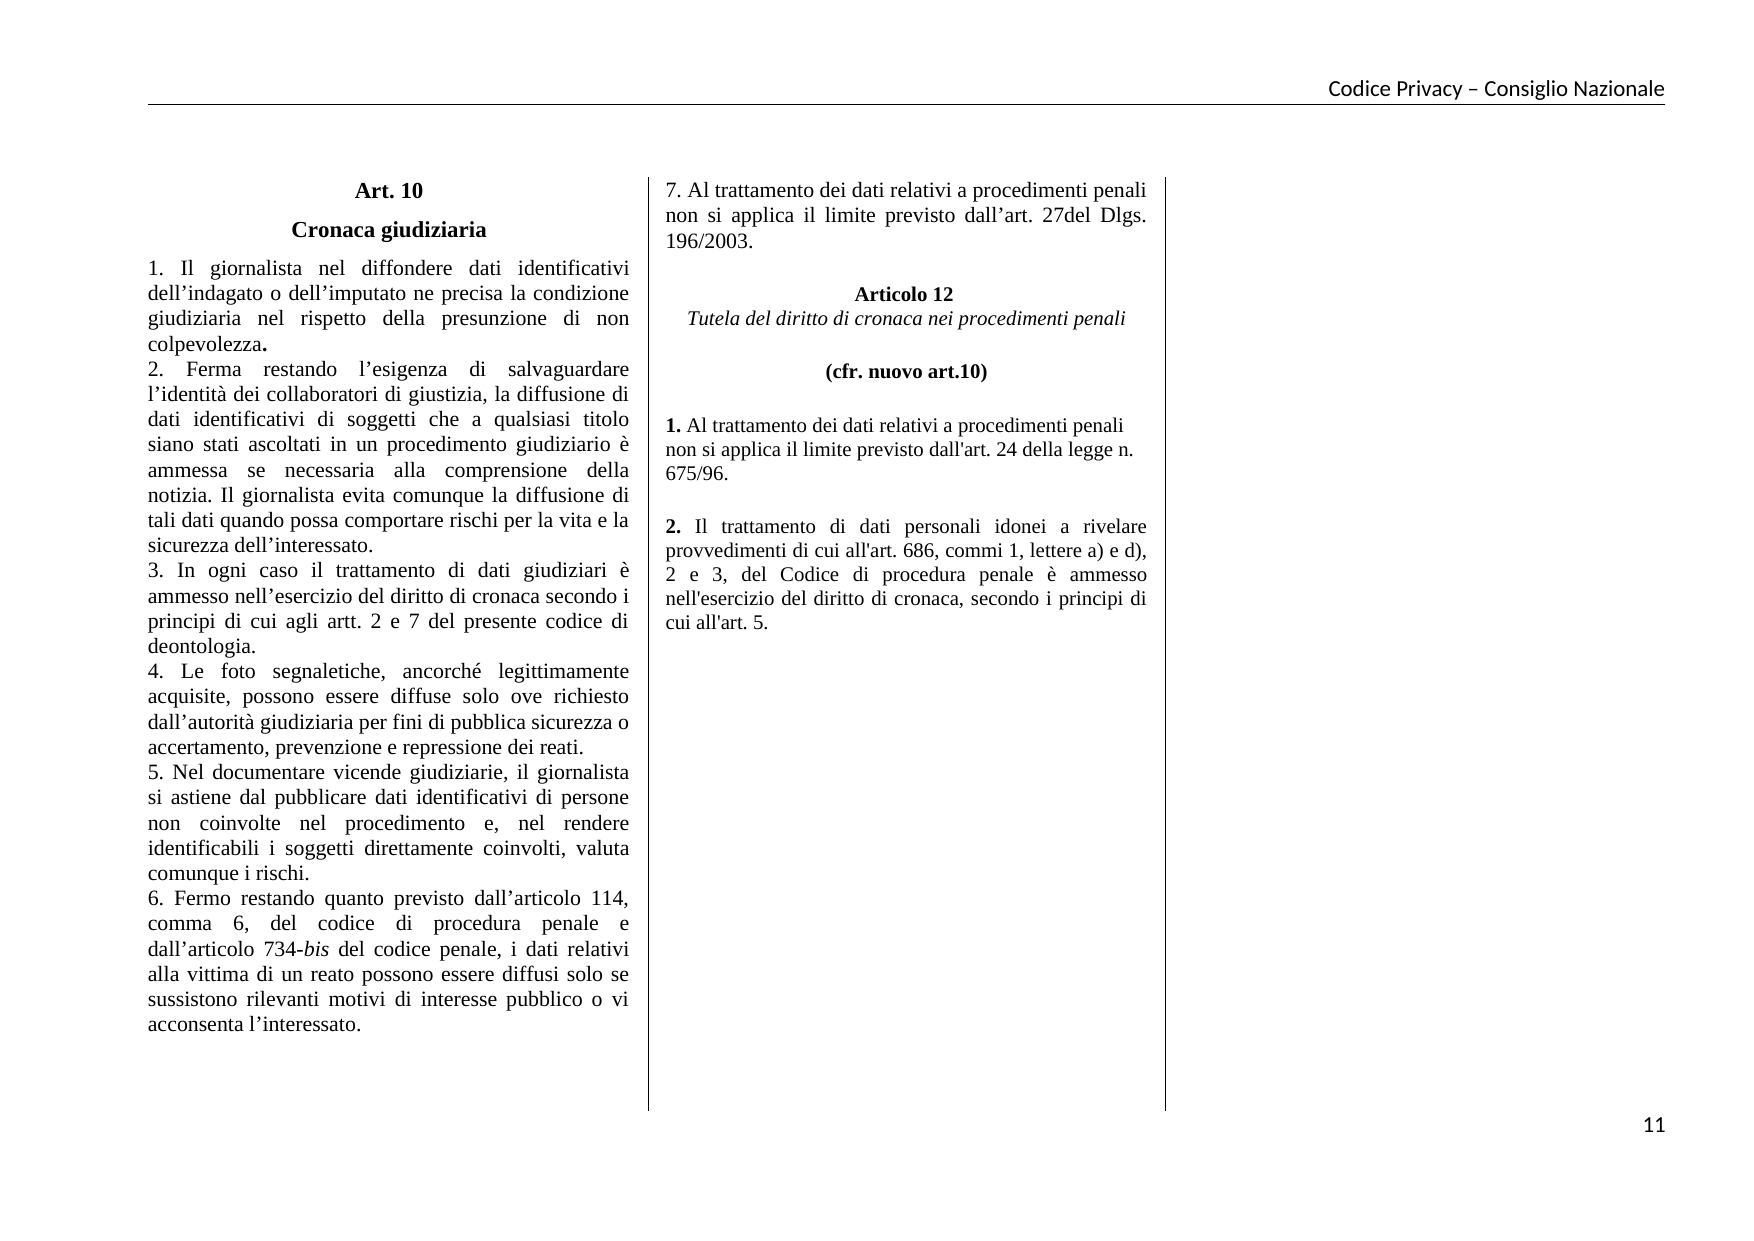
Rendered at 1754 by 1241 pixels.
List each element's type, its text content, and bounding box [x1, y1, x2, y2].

text 6. Fermo restando quanto previsto dall’articolo 114, comma 6, del codice di procedura penale e dall’articolo 734-bis del codice penale, i dati relativi alla vittima di un reato possono essere diffusi solo se sussistono rilevanti motivi di interesse pubblico o vi acconsenta l’interessato. [148, 885, 630, 1036]
text 3. In ogni caso il trattamento di dati giudiziari è ammesso nell’esercizio del diritto di cronaca secondo i principi di cui agli artt. 2 e 7 del presente codice di deontologia. [148, 557, 630, 658]
text (cfr. nuovo art.10) [665, 359, 1147, 383]
text 1. Al trattamento dei dati relativi a procedimenti penali non si applica il limite previsto dall'art. 24 della legge n. 675/96. [665, 412, 1147, 485]
text Art. 10 [148, 177, 630, 203]
text 4. Le foto segnaletiche, ancorché legittimamente acquisite, possono essere diffuse solo ove richiesto dall’autorità giudiziaria per fini di pubblica sicurezza o accertamento, prevenzione e repressione dei reati. [148, 658, 630, 759]
text Cronaca giudiziaria [148, 216, 630, 242]
text 2. Il trattamento di dati personali idonei a rivelare provvedimenti di cui all'art. 686, commi 1, lettere a) e d), 2 e 3, del Codice di procedura penale è ammesso nell'esercizio del diritto di cronaca, secondo i principi di cui all'art. 5. [665, 514, 1147, 634]
text 7. Al trattamento dei dati relativi a procedimenti penali non si applica il limite previsto dall’art. 27del Dlgs. 196/2003. [665, 177, 1147, 253]
text 2. Ferma restando l’esigenza di salvaguardare l’identità dei collaboratori di giustizia, la diffusione di dati identificativi di soggetti che a qualsiasi titolo siano stati ascoltati in un procedimento giudiziario è ammessa se necessaria alla comprensione della notizia. Il giornalista evita comunque la diffusione di tali dati quando possa comportare rischi per la vita e la sicurezza dell’interessato. [148, 356, 630, 557]
text Articolo 12 Tutela del diritto di cronaca nei procedimenti penali [665, 282, 1147, 330]
text 1. Il giornalista nel diffondere dati identificativi dell’indagato o dell’imputato ne precisa la condizione giudiziaria nel rispetto della presunzione di non colpevolezza. [148, 255, 630, 356]
text 5. Nel documentare vicende giudiziarie, il giornalista si astiene dal pubblicare dati identificativi di persone non coinvolte nel procedimento e, nel rendere identificabili i soggetti direttamente coinvolti, valuta comunque i rischi. [148, 759, 630, 885]
